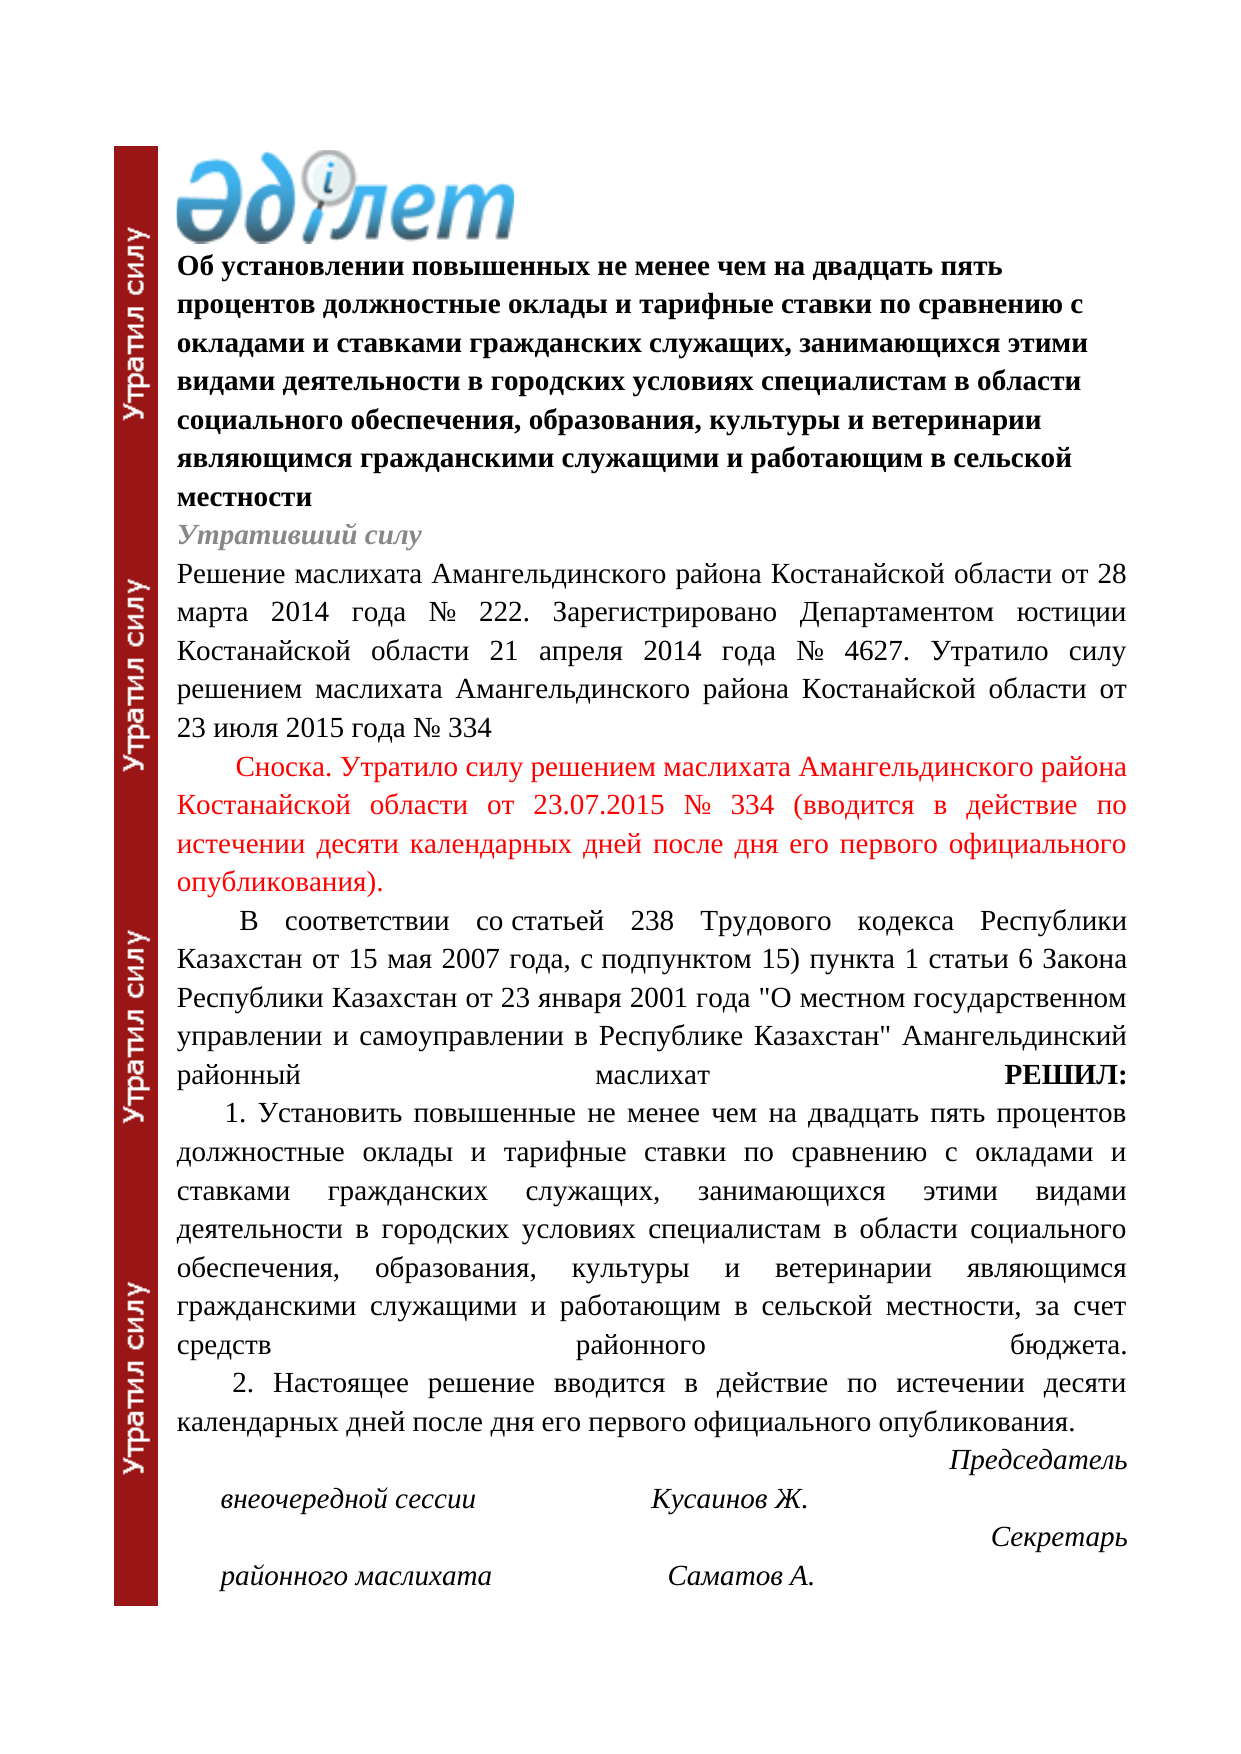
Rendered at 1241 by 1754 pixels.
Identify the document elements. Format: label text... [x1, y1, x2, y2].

picture [114, 1437, 158, 1442]
picture [176, 150, 515, 244]
picture [114, 1592, 158, 1606]
text Сноска. Утратило силу решением маслихата Амангельдинского района Костанайской области от 23.07.2015 № 334 (вводится в действие по истечении десяти календарных дней после дня его первого официального опубликования). [112, 749, 1128, 898]
text Решение маслихата Амангельдинского района Костанайской области от 28 марта 2014 года № 222. Зарегистрировано Департаментом юстиции Костанайской области 21 апреля 2014 года № 4627. Утратило силу решением маслихата Амангельдинского района Костанайской области от 23 июля 2015 года № 334 [112, 556, 1128, 744]
picture [114, 898, 158, 903]
text Секретарь районного маслихата Саматов А. [112, 1519, 1128, 1592]
text Утративший силу [112, 517, 1128, 551]
picture [114, 512, 158, 517]
text В соответствии со статьей 238 Трудового кодекса Республики Казахстан от 15 мая 2007 года, с подпунктом 15) пункта 1 статьи 6 Закона Республики Казахстан от 23 января 2001 года "О местном государственном управлении и самоуправлении в Республике Казахстан" Амангельдинский районный маслихат РЕШИЛ: 1. Установить повышенные не менее чем на двадцать пять процентов должностные оклады и тарифные ставки по сравнению с окладами и ставками гражданских служащих, занимающихся этими видами деятельности в городских условиях специалистам в области социального обеспечения, образования, культуры и ветеринарии являющимся гражданскими служащими и работающим в сельской местности, за счет средств районного бюджета. 2. Настоящее решение вводится в действие по истечении десяти календарных дней после дня его первого официального опубликования. [112, 903, 1128, 1437]
picture [114, 551, 158, 556]
text Об установлении повышенных не менее чем на двадцать пять процентов должностные оклады и тарифные ставки по сравнению с окладами и ставками гражданских служащих, занимающихся этими видами деятельности в городских условиях специалистам в области социального обеспечения, образования, культуры и ветеринарии являющимся гражданскими служащими и работающим в сельской местности [112, 248, 1128, 512]
picture [114, 1514, 158, 1519]
text Председатель внеочередной сессии Кусаинов Ж. [112, 1442, 1128, 1514]
picture [114, 146, 158, 248]
picture [114, 744, 158, 749]
